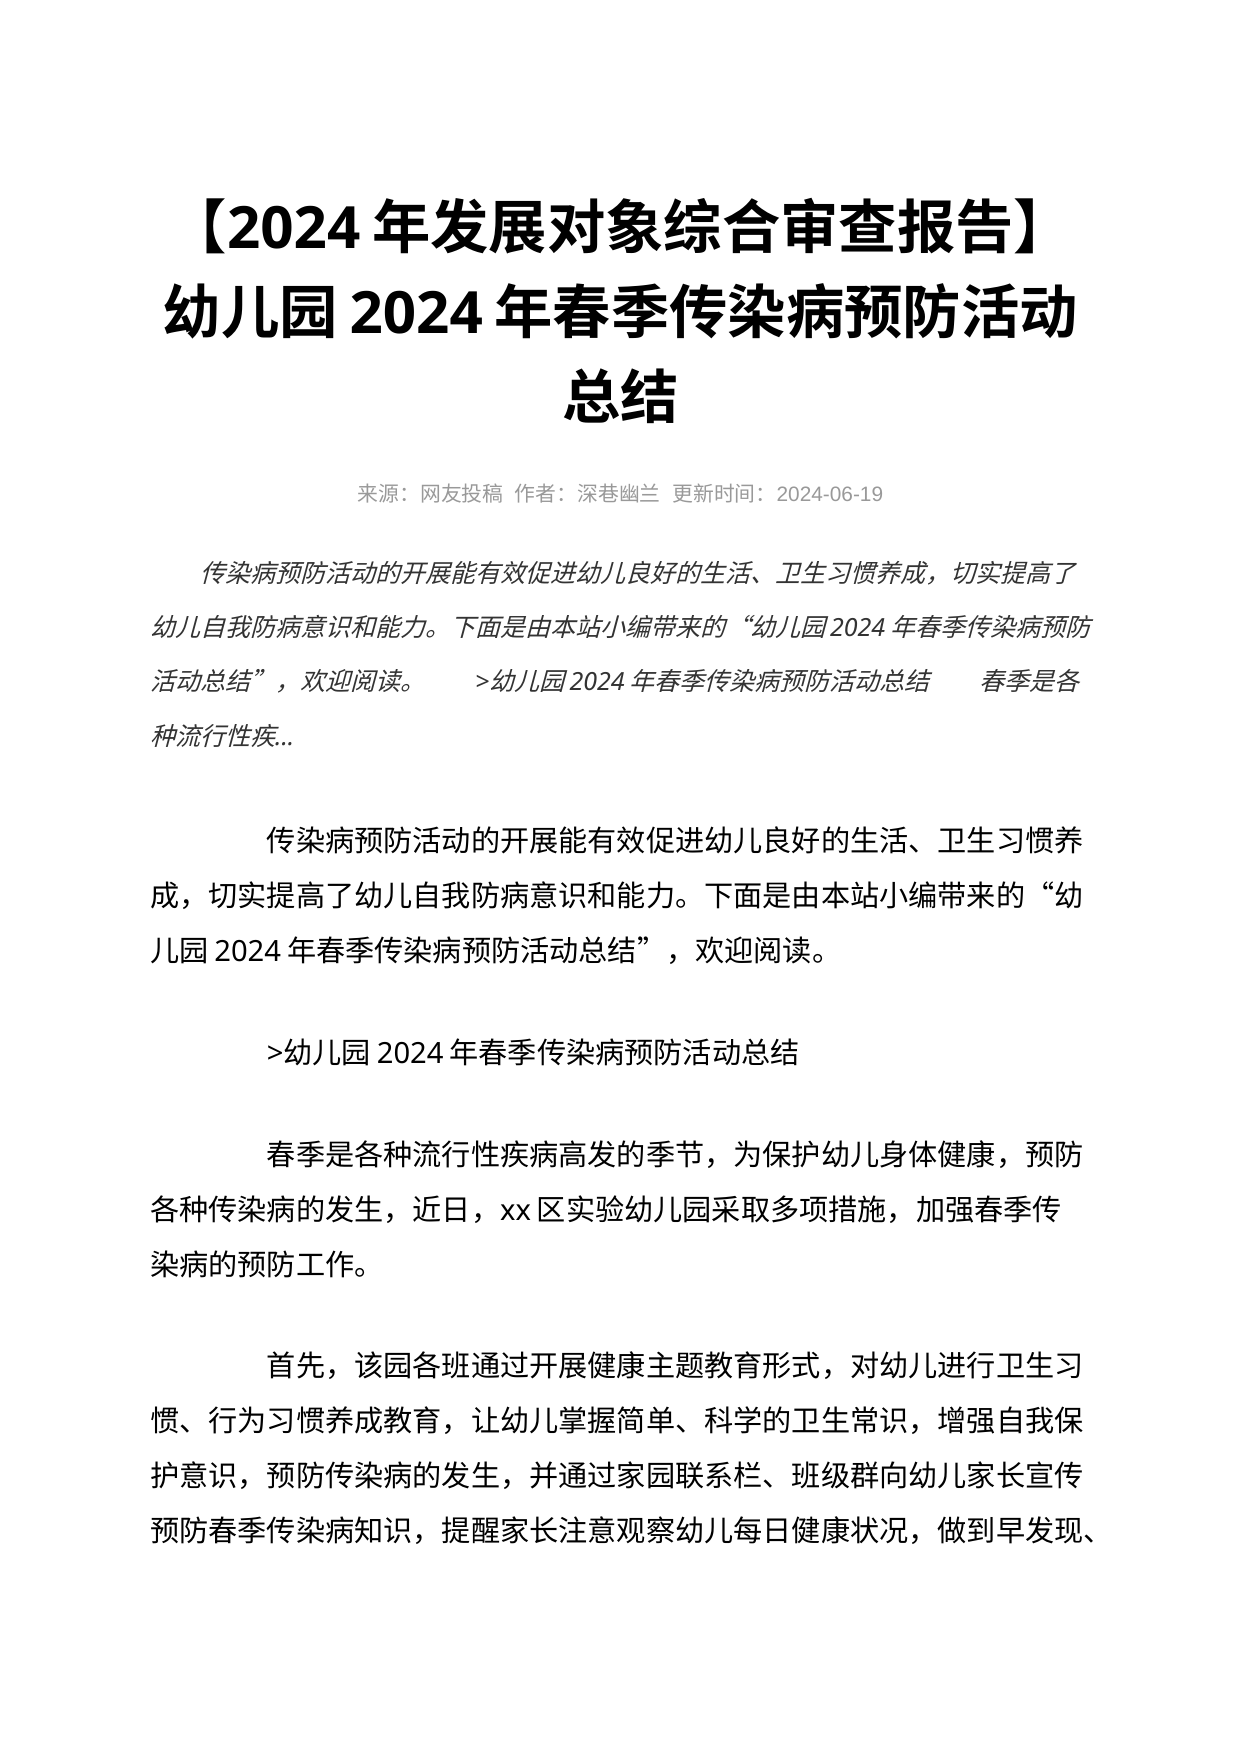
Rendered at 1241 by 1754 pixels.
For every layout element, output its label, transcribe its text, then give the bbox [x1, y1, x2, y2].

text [150, 1343, 1090, 1550]
text 来源：网友投稿 作者：深巷幽兰 更新时间：2024-06-19 [150, 482, 1090, 506]
text 传染病预防活动的开展能有效促进幼儿良好的生活、卫生习惯养成，切实提高了幼儿自我防病意识和能力。下面是由本站小编带来的“幼儿园2024年春季传染病预防活动总结”，欢迎阅读。 >幼儿园2024年春季传染病预防活动总结 春季是各种流行性疾... [150, 553, 1090, 752]
text 春季是各种流行性疾病高发的季节，为保护幼儿身体健康，预防各种传染病的发生，近日，xx区实验幼儿园采取多项措施，加强春季传染病的预防工作。 [150, 1131, 1090, 1283]
subtitle 【2024年发展对象综合审查报告】幼儿园2024年春季传染病预防活动总结 [150, 181, 1090, 435]
text >幼儿园2024年春季传染病预防活动总结 [150, 1029, 1090, 1072]
text 传染病预防活动的开展能有效促进幼儿良好的生活、卫生习惯养成，切实提高了幼儿自我防病意识和能力。下面是由本站小编带来的“幼儿园2024年春季传染病预防活动总结”，欢迎阅读。 [150, 817, 1090, 969]
